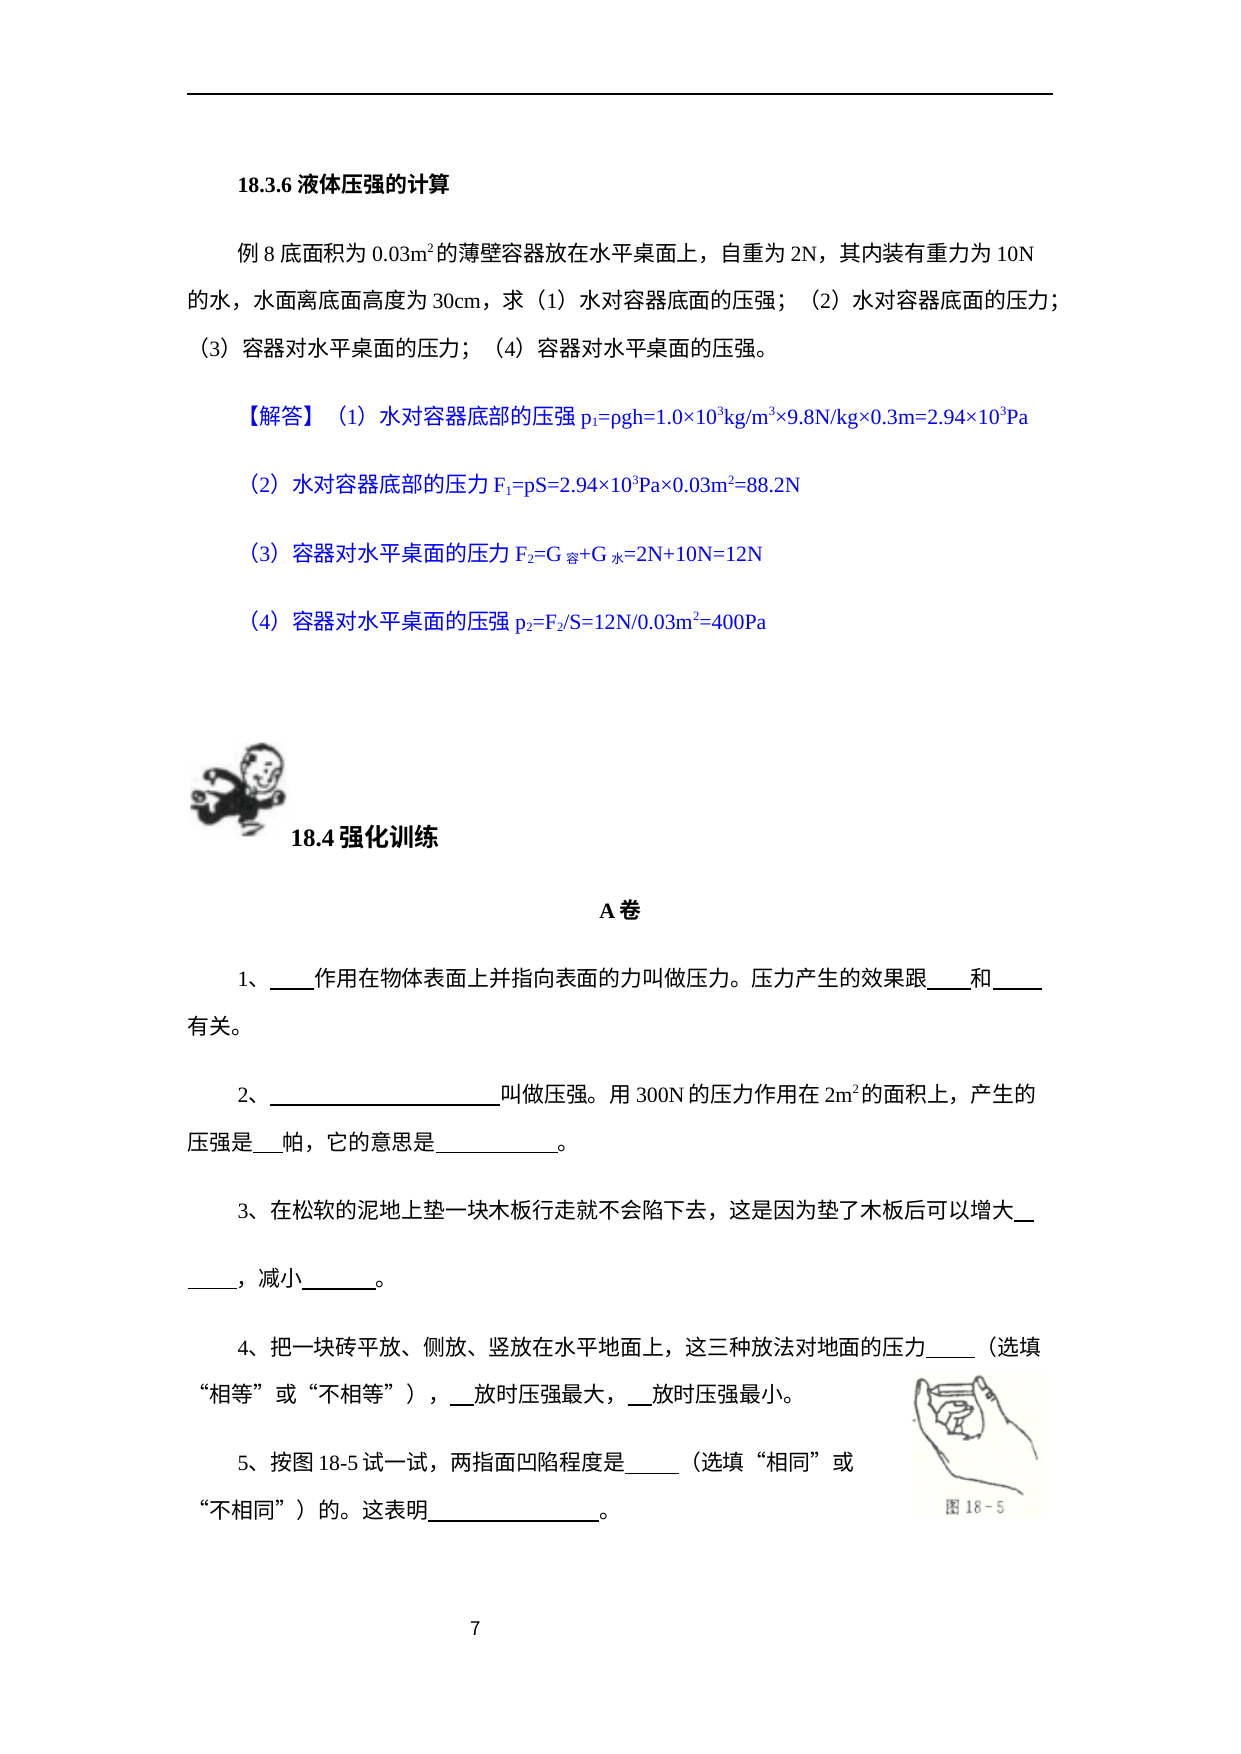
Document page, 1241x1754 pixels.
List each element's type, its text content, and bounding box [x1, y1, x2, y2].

picture [911, 1373, 1045, 1517]
text 3、在松软的泥地上垫一块木板行走就不会陷下去，这是因为垫了木板后可以增大 [187, 1193, 1053, 1224]
text ，减小 。 [187, 1261, 1053, 1293]
text （4）容器对水平桌面的压强p2=F2/S=12N/0.03m2=400Pa [187, 604, 1053, 636]
text 2、 叫做压强。用300N的压力作用在2m2的面积上，产生的压强是 帕，它的意思是 。 [187, 1077, 1053, 1156]
text 例8 底面积为0.03m2的薄壁容器放在水平桌面上，自重为2N，其内装有重力为10N的水，水面离底面高度为30cm，求（1）水对容器底面的压强；（2）水对容器底面的压力；（3）容器对水平桌面的压力；（4）容器对水平桌面的压强。 [187, 236, 1053, 362]
text 18.4强化训练 [187, 731, 1053, 854]
picture [187, 731, 291, 847]
text 18.3.6 液体压强的计算 [187, 167, 1053, 199]
text （2）水对容器底部的压力F1=pS=2.94×103Pa×0.03m2=88.2N [187, 467, 1053, 499]
text 4、把一块砖平放、侧放、竖放在水平地面上，这三种放法对地面的压力 （选填“相等”或“不相等”）， 放时压强最大， 放时压强最小。 [187, 1329, 1053, 1409]
text A卷 [187, 893, 1053, 924]
text 【解答】（1）水对容器底部的压强p1=ρgh=1.0×103kg/m3×9.8N/kg×0.3m=2.94×103Pa [187, 399, 1053, 431]
text （3）容器对水平桌面的压力F2=G容+G水=2N+10N=12N [187, 536, 1053, 567]
text 1、 作用在物体表面上并指向表面的力叫做压力。压力产生的效果跟 和 有关。 [187, 961, 1053, 1040]
text 5、按图18-5试一试，两指面凹陷程度是 （选填“相同”或“不相同”）的。这表明 。 [187, 1445, 1053, 1524]
